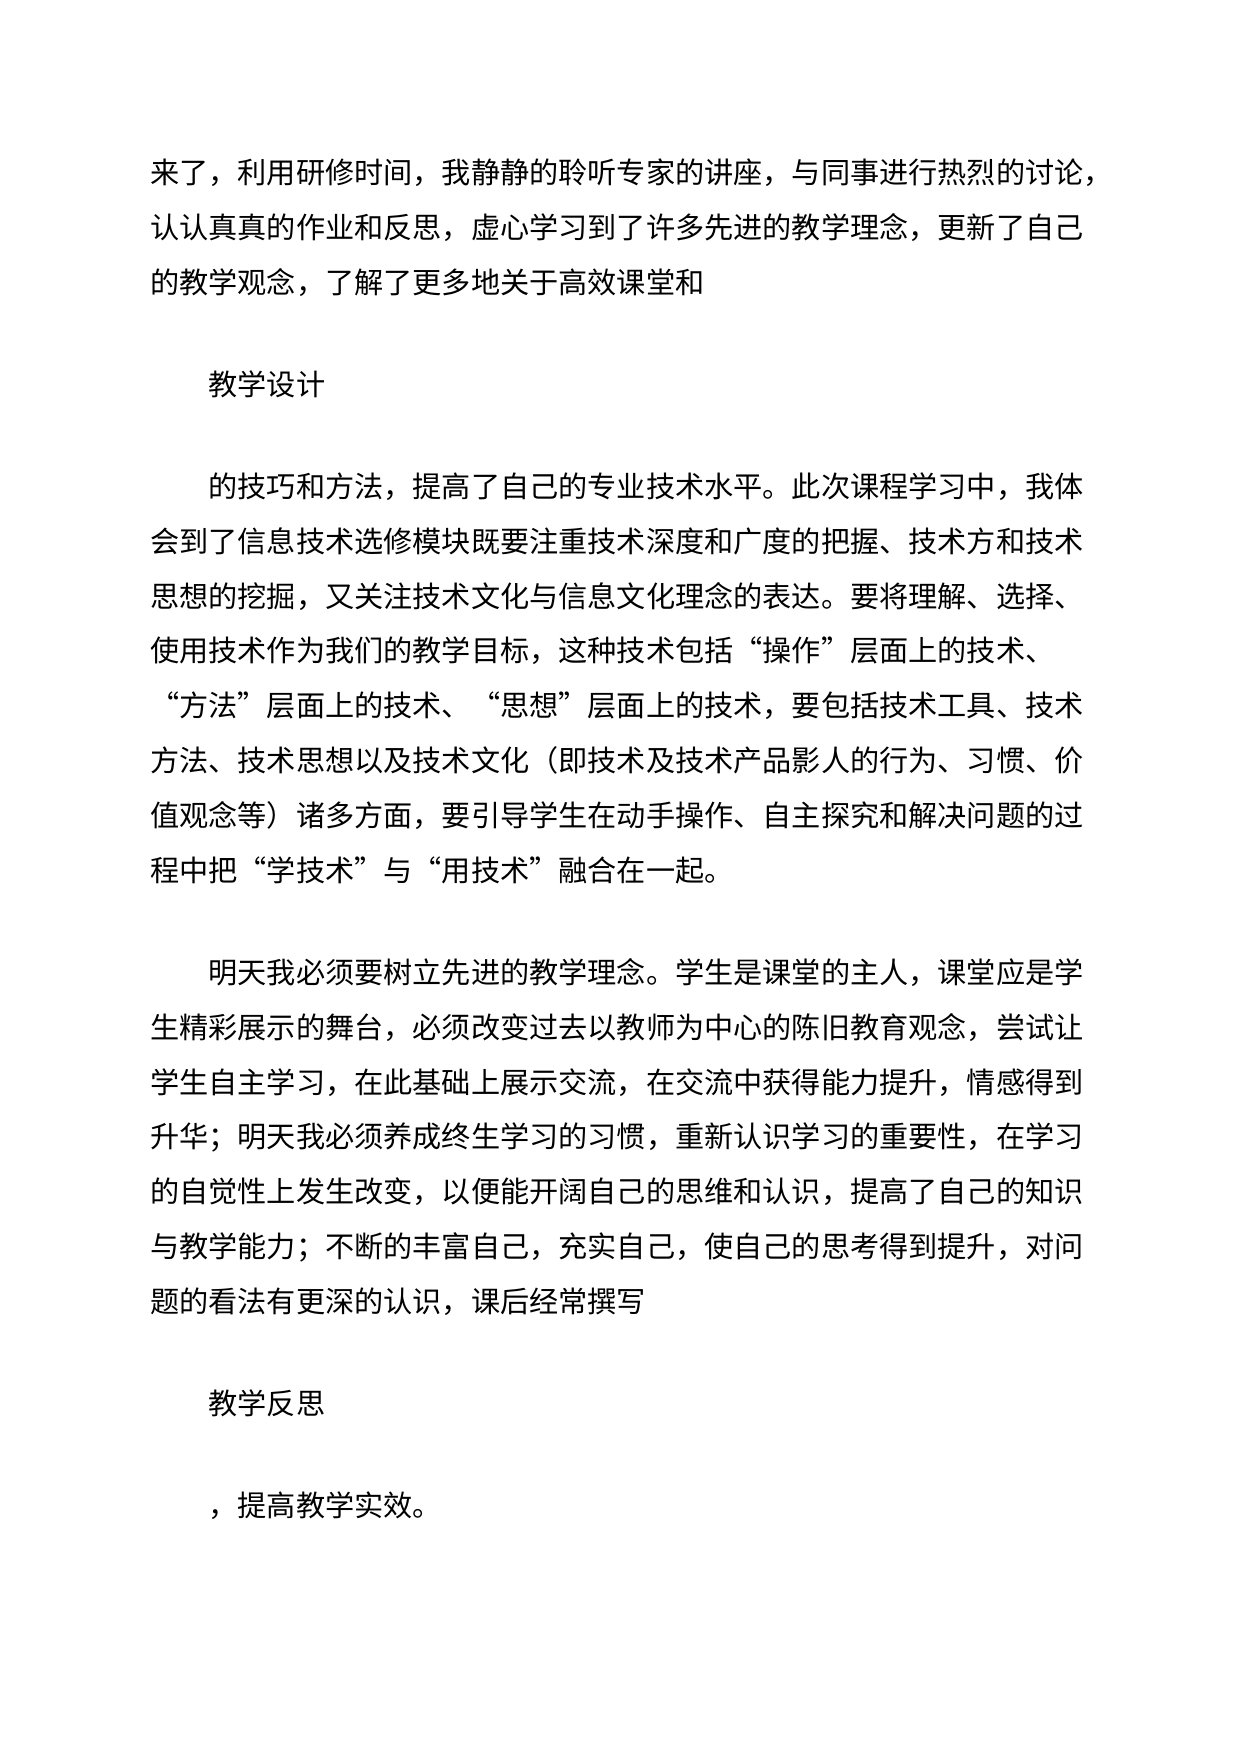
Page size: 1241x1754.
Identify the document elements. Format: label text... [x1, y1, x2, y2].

text 的技巧和方法，提高了自己的专业技术水平。此次课程学习中，我体会到了信息技术选修模块既要注重技术深度和广度的把握、技术方和技术思想的挖掘，又关注技术文化与信息文化理念的表达。要将理解、选择、使用技术作为我们的教学目标，这种技术包括“操作”层面上的技术、“方法”层面上的技术、“思想”层面上的技术，要包括技术工具、技术方法、技术思想以及技术文化（即技术及技术产品影人的行为、习惯、价值观念等）诸多方面，要引导学生在动手操作、自主探究和解决问题的过程中把“学技术”与“用技术”融合在一起。 [150, 463, 1090, 890]
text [150, 150, 1090, 302]
text 明天我必须要树立先进的教学理念。学生是课堂的主人，课堂应是学生精彩展示的舞台，必须改变过去以教师为中心的陈旧教育观念，尝试让学生自主学习，在此基础上展示交流，在交流中获得能力提升，情感得到升华；明天我必须养成终生学习的习惯，重新认识学习的重要性，在学习的自觉性上发生改变，以便能开阔自己的思维和认识，提高了自己的知识与教学能力；不断的丰富自己，充实自己，使自己的思考得到提升，对问题的看法有更深的认识，课后经常撰写 [150, 949, 1090, 1321]
text 教学反思 [150, 1381, 1090, 1423]
text 教学设计 [150, 362, 1090, 404]
text ，提高教学实效。 [150, 1482, 1090, 1524]
